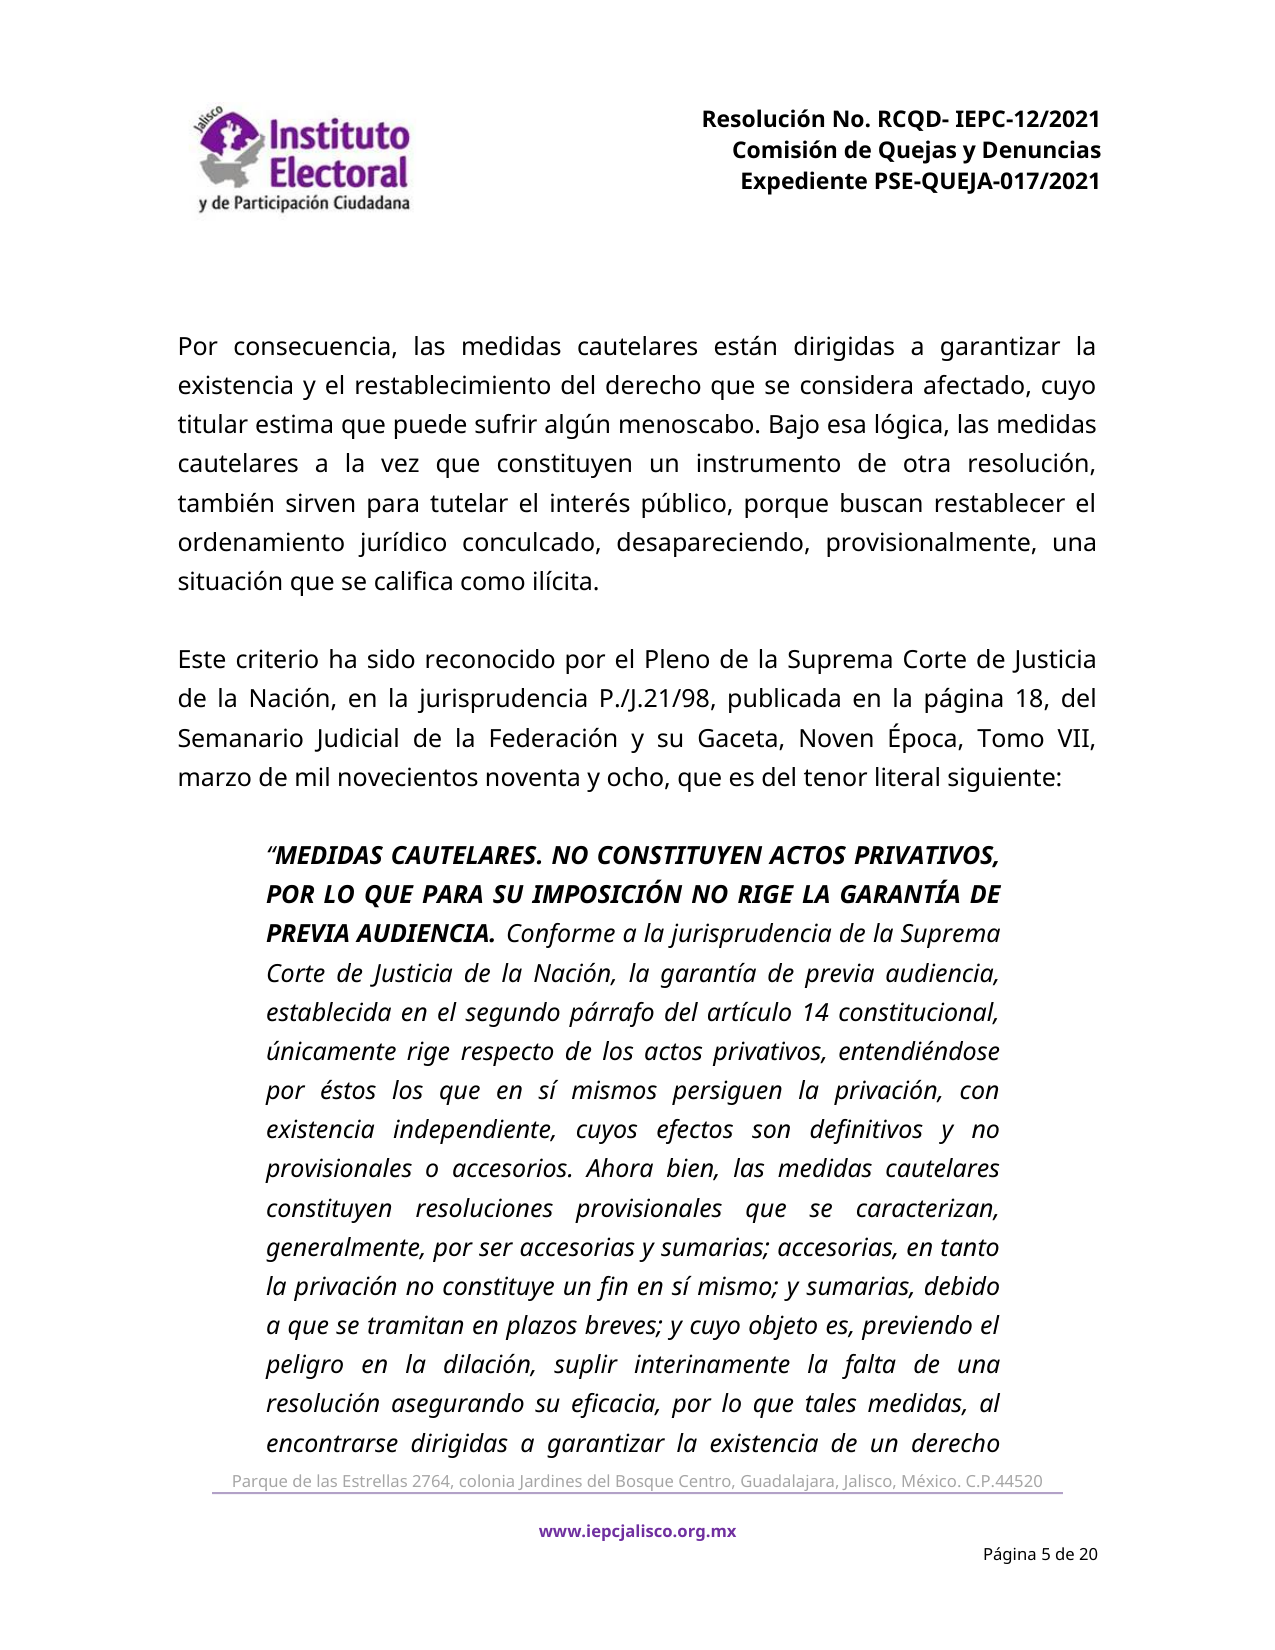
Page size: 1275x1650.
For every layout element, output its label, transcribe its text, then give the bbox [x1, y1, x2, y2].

text Por consecuencia, las medidas cautelares están dirigidas a garantizar la existencia y el restablecimiento del derecho que se considera afectado, cuyo titular estima que puede sufrir algún menoscabo. Bajo esa lógica, las medidas cautelares a la vez que constituyen un instrumento de otra resolución, también sirven para tutelar el interés público, porque buscan restablecer el ordenamiento jurídico conculcado, desapareciendo, provisionalmente, una situación que se califica como ilícita. [177, 329, 1098, 598]
text Este criterio ha sido reconocido por el Pleno de la Suprema Corte de Justicia de la Nación, en la jurisprudencia P./J.21/98, publicada en la página 18, del Semanario Judicial de la Federación y su Gaceta, Noven Época, Tomo VII, marzo de mil novecientos noventa y ocho, que es del tenor literal siguiente: [177, 642, 1098, 793]
picture [188, 102, 417, 223]
